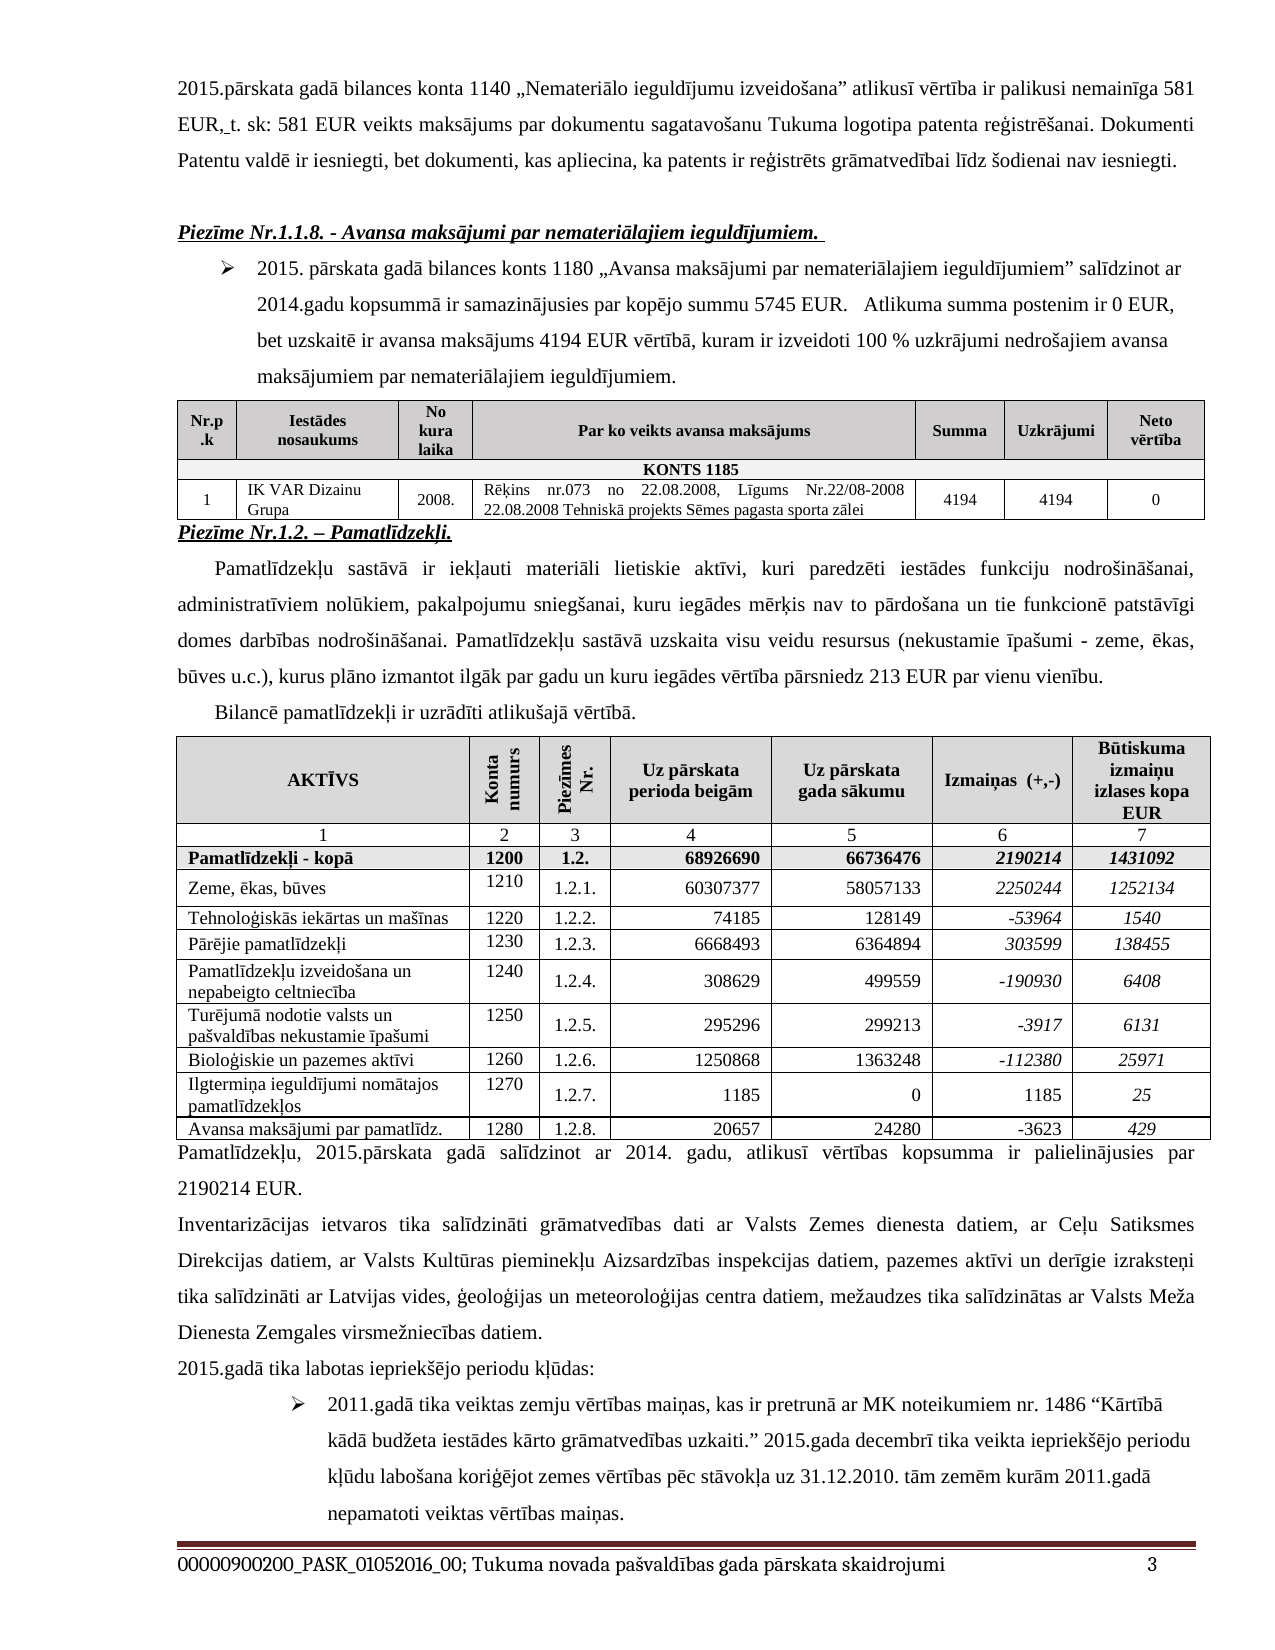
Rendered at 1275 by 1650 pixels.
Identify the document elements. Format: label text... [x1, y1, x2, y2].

table_cell 1250 [470, 1004, 539, 1047]
text 2015.gadā tika labotas iepriekšējo periodu kļūdas: [177, 1356, 1196, 1380]
table_header AKTĪVS [177, 737, 469, 823]
table_cell 308629 [611, 960, 771, 1003]
table_cell 1220 [470, 907, 539, 929]
table_cell 6364894 [772, 930, 932, 958]
table_cell 1.2.3. [540, 930, 610, 958]
table_cell 1431092 [1073, 847, 1210, 868]
table_cell Bioloģiskie un pazemes aktīvi [177, 1048, 469, 1072]
table_header Izmaiņas (+,-) [933, 737, 1072, 823]
table_header Būtiskuma izmaiņu izlases kopa [1073, 737, 1210, 823]
table_cell 60307377 [611, 870, 771, 906]
table_cell 24280 [772, 1118, 932, 1139]
table_cell 2250244 [933, 870, 1072, 906]
table_cell 499559 [772, 960, 932, 1003]
table_cell 6408 [1073, 960, 1210, 1003]
table_cell Avansa maksājumi par pamatlīdz. [177, 1118, 469, 1139]
table_header Nr.p.k [178, 401, 236, 459]
table_cell 6131 [1073, 1004, 1210, 1047]
table_cell -112380 [933, 1048, 1072, 1072]
table_cell 295296 [611, 1004, 771, 1047]
table_header Uzkrājumi [1005, 401, 1107, 459]
table_cell 1185 [933, 1073, 1072, 1116]
table_cell 3 [540, 824, 610, 846]
table_cell 1260 [470, 1048, 539, 1072]
text Inventarizācijas ietvaros tika salīdzināti grāmatvedības dati ar Valsts Zemes dienesta datiem, ar Ceļu Satiksmes Direkcijas datiem, ar Valsts Kultūras pieminekļu Aizsardzības inspekcijas datiem, pazemes aktīvi un derīgie izraksteņi tika salīdzināti ar Latvijas vides, ģeoloģijas un meteoroloģijas centra datiem, mežaudzes tika salīdzinātas ar Valsts Meža Dienesta Zemgales virsmežniecības datiem. [177, 1212, 1196, 1344]
table_cell Rēķins nr.073 no 22.08.2008, Līgums Nr.22/08-2008 22.08.2008 Tehniskā projekts Sēmes pagasta sporta zālei [473, 480, 915, 518]
table_header Par ko veikts avansa maksājums [473, 401, 915, 459]
table_cell -3917 [933, 1004, 1072, 1047]
table_cell 74185 [611, 907, 771, 929]
table_cell Tehnoloģiskās iekārtas un mašīnas [177, 907, 469, 929]
table_cell -53964 [933, 907, 1072, 929]
table_cell 1.2.8. [540, 1118, 610, 1139]
table_cell 2190214 [933, 847, 1072, 868]
table_cell 128149 [772, 907, 932, 929]
table_cell 20657 [611, 1118, 771, 1139]
table_cell 1.2.2. [540, 907, 610, 929]
table_cell 1200 [470, 847, 539, 868]
table_cell Pamatlīdzekļi - kopā [177, 847, 469, 868]
table_cell Zeme, ēkas, būves [177, 870, 469, 906]
text Piezīme Nr.1.1.8. - Avansa maksājumi par nemateriālajiem ieguldījumiem. [177, 220, 1196, 244]
table_cell 25971 [1073, 1048, 1210, 1072]
table_cell 0 [772, 1073, 932, 1116]
table_cell KONTS 1185 [178, 460, 1204, 479]
table_cell Pārējie pamatlīdzekļi [177, 930, 469, 958]
text Pamatlīdzekļu, 2015.pārskata gadā salīdzinot ar 2014. gadu, atlikusī vērtības kopsumma ir palielinājusies par 2190214 EUR. [177, 1140, 1196, 1200]
table_cell 5 [772, 824, 932, 846]
table_cell 66736476 [772, 847, 932, 868]
table_cell 299213 [772, 1004, 932, 1047]
table_cell 303599 [933, 930, 1072, 958]
table_cell -190930 [933, 960, 1072, 1003]
table_cell 1240 [470, 960, 539, 1003]
text Pamatlīdzekļu sastāvā ir iekļauti materiāli lietiskie aktīvi, kuri paredzēti iestādes funkciju nodrošināšanai, administratīviem nolūkiem, pakalpojumu sniegšanai, kuru iegādes mērķis nav to pārdošana un tie funkcionē patstāvīgi domes darbības nodrošināšanai. Pamatlīdzekļu sastāvā uzskaita visu veidu resursus (nekustamie īpašumi - zeme, ēkas, būves u.c.), kurus plāno izmantot ilgāk par gadu un kuru iegādes vērtība pārsniedz par vienu vienību. [177, 556, 1196, 688]
table_cell 7 [1073, 824, 1210, 846]
table_cell 429 [1073, 1118, 1210, 1139]
table_cell 1230 [470, 930, 539, 958]
table_cell 1363248 [772, 1048, 932, 1072]
table_cell 1.2. [540, 847, 610, 868]
text Piezīme Nr.1.2. – Pamatlīdzekļi. [177, 520, 1196, 544]
table_cell 1.2.6. [540, 1048, 610, 1072]
table_cell 6668493 [611, 930, 771, 958]
table_cell 138455 [1073, 930, 1210, 958]
table_cell 1540 [1073, 907, 1210, 929]
table_header Uz pārskata gada sākumu [772, 737, 932, 823]
table_cell 58057133 [772, 870, 932, 906]
table_cell Turējumā nodotie valsts un pašvaldības nekustamie īpašumi [177, 1004, 469, 1047]
list 2011.gadā tika veiktas zemju vērtības maiņas, kas ir pretrunā ar MK noteikumiem nr. 1486 “Kārtībā kādā budžeta iestādes kārto grāmatvedības uzkaiti.” 2015.gada decembrī tika veikta iepriekšējo periodu kļūdu labošana koriģējot zemes vērtības pēc stāvokļa uz 31.12.2010. tām zemēm kurām 2011.gadā nepamatoti veiktas vērtības maiņas. [290, 1392, 1196, 1524]
table_cell 1.2.4. [540, 960, 610, 1003]
table_header No kura laika [399, 401, 472, 459]
table_header Konta numurs [470, 737, 539, 823]
table_cell 4 [611, 824, 771, 846]
table_cell 1 [178, 480, 236, 518]
table_header Neto vērtība [1108, 401, 1204, 459]
table_header Uz pārskata perioda beigām [611, 737, 771, 823]
table_cell 25 [1073, 1073, 1210, 1116]
table_cell 4194 [916, 480, 1004, 518]
table_cell 1185 [611, 1073, 771, 1116]
table_cell 1.2.7. [540, 1073, 610, 1116]
table_cell 68926690 [611, 847, 771, 868]
table_cell 2008. [399, 480, 472, 518]
table_cell 1.2.1. [540, 870, 610, 906]
table_cell 4194 [1005, 480, 1107, 518]
table_cell 2 [470, 824, 539, 846]
table_cell 6 [933, 824, 1072, 846]
list 2015. pārskata gadā bilances konts 1180 „Avansa maksājumi par nemateriālajiem ieguldījumiem” salīdzinot ar 2014.gadu kopsummā ir samazinājusies par kopējo summu 5745 EUR. Atlikuma summa postenim ir 0 EUR, bet uzskaitē ir avansa maksājums 4194 EUR vērtībā, kuram ir izveidoti 100 % uzkrājumi nedrošajiem avansa maksājumiem par nemateriālajiem ieguldījumiem. [219, 256, 1196, 388]
table_cell 1252134 [1073, 870, 1210, 906]
table_cell -3623 [933, 1118, 1072, 1139]
table_cell 1270 [470, 1073, 539, 1116]
table_cell 1250868 [611, 1048, 771, 1072]
table_header Iestādes nosaukums [237, 401, 398, 459]
table_cell Pamatlīdzekļu izveidošana un nepabeigto celtniecība [177, 960, 469, 1003]
table_cell 0 [1108, 480, 1204, 518]
table_cell IK VAR Dizainu Grupa [237, 480, 398, 518]
text 2015.pārskata gadā bilances konta 1140 „Nemateriālo ieguldījumu izveidošana” atlikusī vērtība ir palikusi nemainīga , t. sk: veikts maksājums par dokumentu sagatavošanu Tukuma logotipa patenta reģistrēšanai. Dokumenti Patentu valdē ir iesniegti, bet dokumenti, kas apliecina, ka patents ir reģistrēts grāmatvedībai līdz šodienai nav iesniegti. [177, 76, 1196, 172]
table_cell 1210 [470, 870, 539, 906]
table_cell 1280 [470, 1118, 539, 1139]
table_cell 1 [177, 824, 469, 846]
table_cell 1.2.5. [540, 1004, 610, 1047]
text Bilancē pamatlīdzekļi ir uzrādīti atlikušajā vērtībā. [177, 700, 1196, 724]
table_cell Ilgtermiņa ieguldījumi nomātajos pamatlīdzekļos [177, 1073, 469, 1116]
table_header Piezīmes Nr. [540, 737, 610, 823]
table_header Summa [916, 401, 1004, 459]
